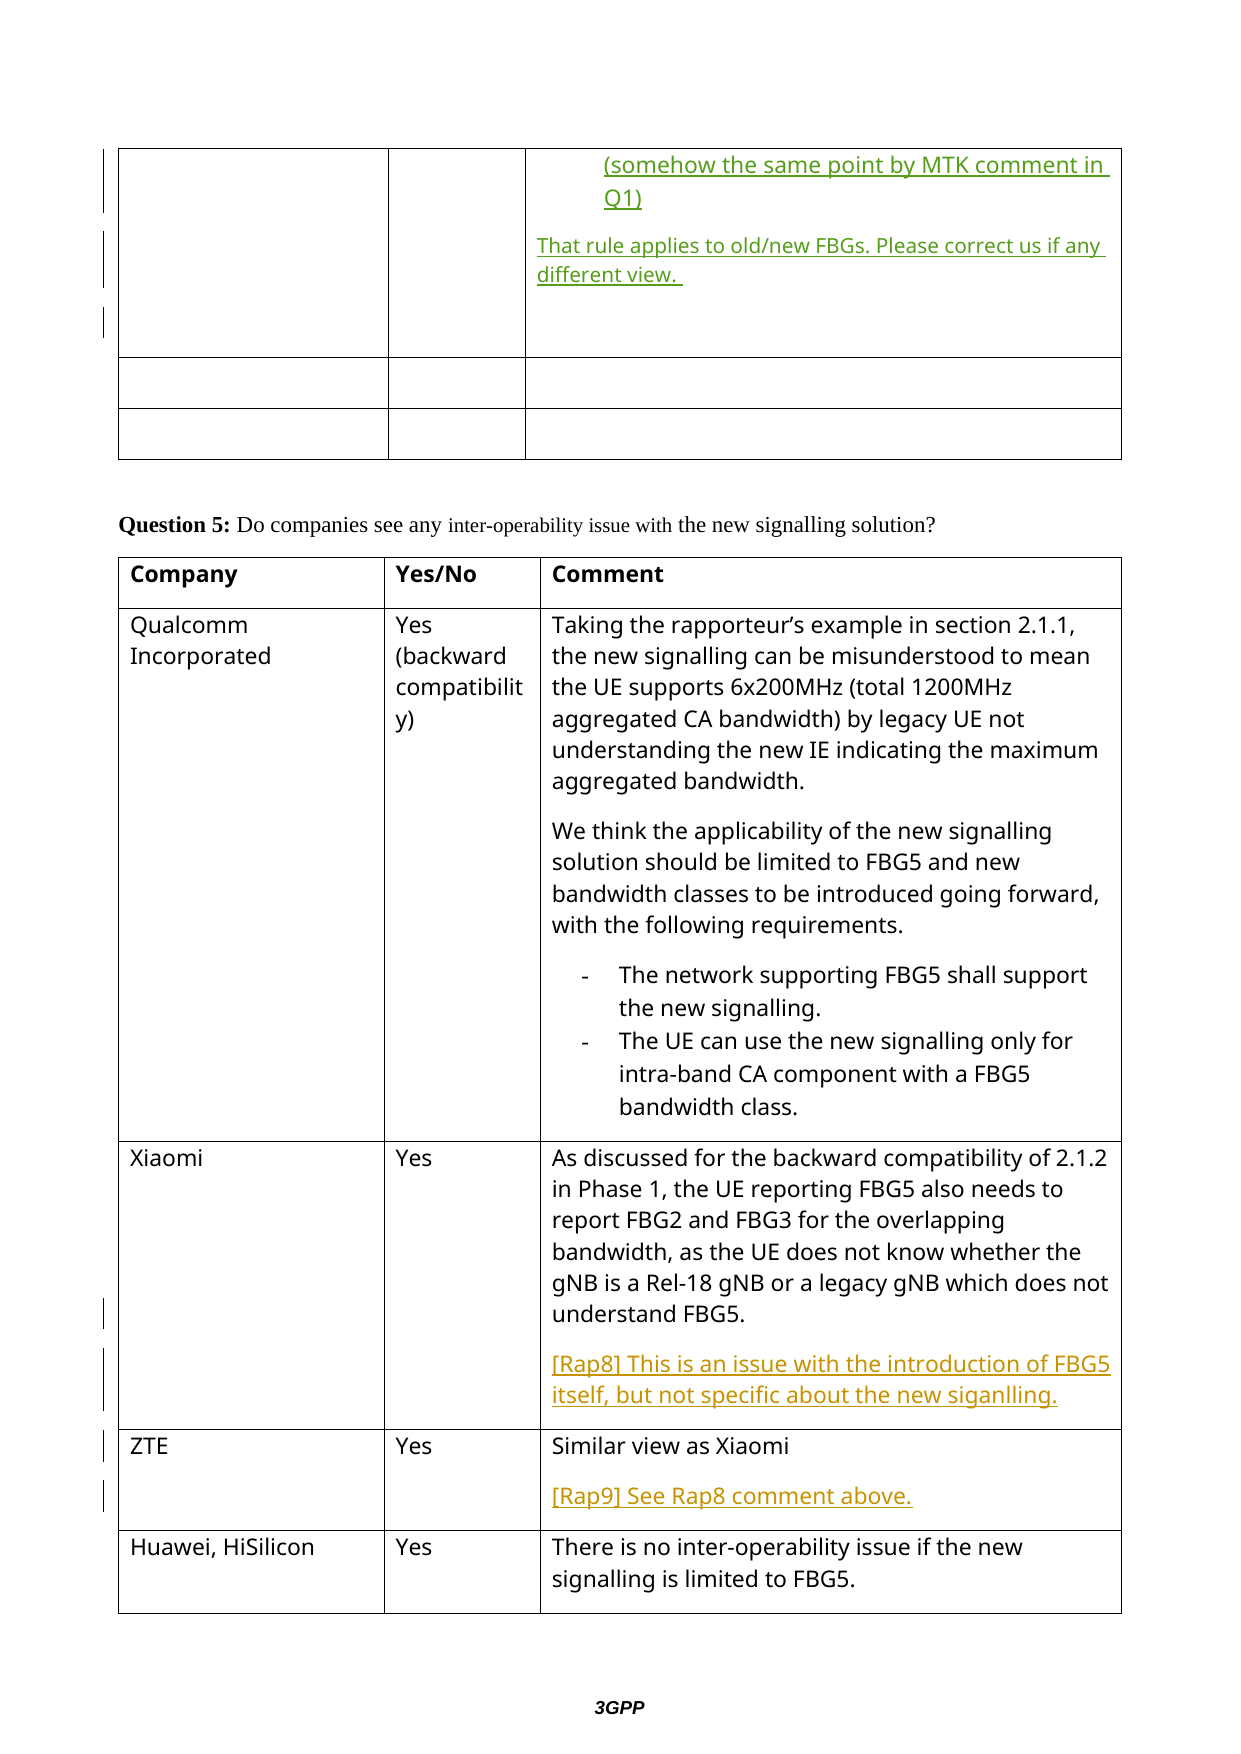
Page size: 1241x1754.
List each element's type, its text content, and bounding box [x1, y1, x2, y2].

table_cell Yes [385, 1142, 540, 1429]
table_cell Qualcomm Incorporated [119, 609, 384, 1141]
table_cell Yes [385, 1531, 540, 1613]
table_cell [389, 149, 525, 357]
table_cell [119, 409, 388, 459]
table_cell Huawei, HiSilicon [119, 1531, 384, 1613]
text Question 5: Do companies see any inter-operability issue with the new signalling solution? [118, 512, 1122, 538]
table_cell Similar view as Xiaomi [541, 1430, 1121, 1530]
table_cell Yes (backward compatibility) [385, 609, 540, 1141]
table_cell As discussed for the backward compatibility of 2.1.2 in Phase 1, the UE reporting FBG5 also needs to report FBG2 and FBG3 for the overlapping bandwidth, as the UE does not know whether the gNB is a Rel-18 gNB or a legacy gNB which does not understand FBG5. [541, 1142, 1121, 1429]
table_cell [119, 149, 388, 357]
table_cell [526, 409, 1121, 459]
table_cell [389, 358, 525, 408]
table_cell [526, 149, 1121, 357]
table_cell Taking the rapporteur’s example in section 2.1.1, the new signalling can be misunderstood to mean the UE supports 6x200MHz (total 1200MHz aggregated CA bandwidth) by legacy UE not understanding the new IE indicating the maximum aggregated bandwidth. We think the applicability of the new signalling solution should be limited to FBG5 and new bandwidth classes to be introduced going forward, with the following requirements. The network supporting FBG5 shall support the new signalling. The UE can use the new signalling only for intra-band CA component with a FBG5 bandwidth class. [541, 609, 1121, 1141]
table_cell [541, 1531, 1121, 1613]
table_cell [526, 358, 1121, 408]
table_header Yes/No [385, 558, 540, 608]
table_cell ZTE [119, 1430, 384, 1530]
table_cell Xiaomi [119, 1142, 384, 1429]
table_cell [389, 409, 525, 459]
table_cell Yes [385, 1430, 540, 1530]
table_cell [119, 358, 388, 408]
table_header Comment [541, 558, 1121, 608]
table_header Company [119, 558, 384, 608]
